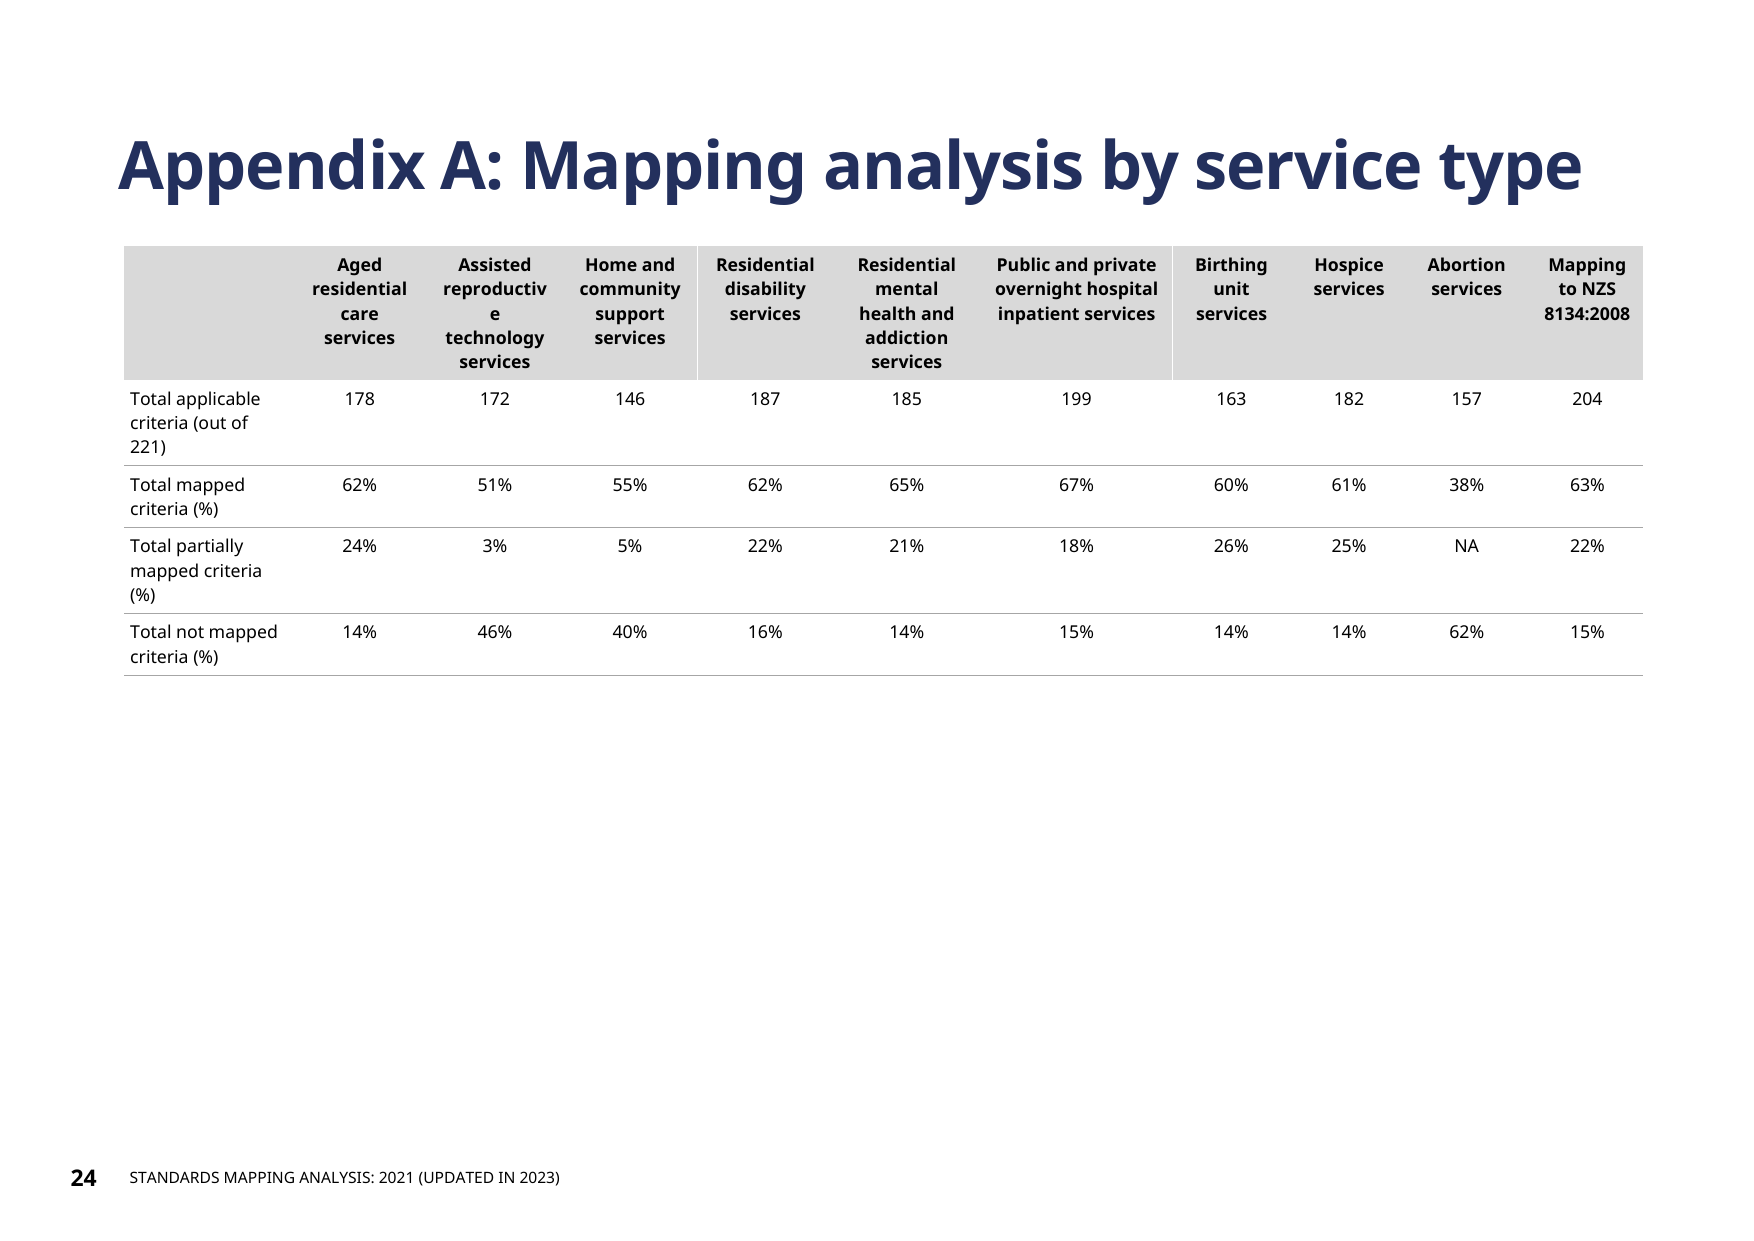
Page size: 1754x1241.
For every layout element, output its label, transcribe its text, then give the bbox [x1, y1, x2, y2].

table_cell 25% [1290, 528, 1408, 613]
table_header Residential disability services [698, 246, 833, 380]
table_cell 62% [698, 466, 833, 527]
table_cell 63% [1525, 466, 1643, 527]
table_cell Total mapped criteria (%) [124, 466, 292, 527]
table_header Home and community support services [562, 246, 697, 380]
table_cell 182 [1290, 380, 1408, 465]
table_header Hospice services [1290, 246, 1408, 380]
table_cell 38% [1408, 466, 1525, 527]
table_cell 199 [980, 380, 1172, 465]
table_header Abortion services [1408, 246, 1525, 380]
table_cell 40% [562, 614, 697, 674]
table_cell 46% [427, 614, 562, 674]
table_cell 22% [698, 528, 833, 613]
table_cell 163 [1173, 380, 1290, 465]
table_cell 5% [562, 528, 697, 613]
table_cell 26% [1173, 528, 1290, 613]
table_cell Total not mapped criteria (%) [124, 614, 292, 674]
table_cell 51% [427, 466, 562, 527]
table_cell 14% [292, 614, 427, 674]
table_cell 60% [1173, 466, 1290, 527]
table_cell 14% [1173, 614, 1290, 674]
table_cell 178 [292, 380, 427, 465]
table_cell 16% [698, 614, 833, 674]
table_cell 55% [562, 466, 697, 527]
table_cell 62% [1408, 614, 1525, 674]
table_cell 172 [427, 380, 562, 465]
table_header [124, 246, 292, 380]
table_header Assisted reproductive technology services [427, 246, 562, 380]
table_cell 185 [833, 380, 980, 465]
subtitle Appendix A: Mapping analysis by service type [118, 118, 1636, 209]
table_cell 67% [980, 466, 1172, 527]
table_header Public and private overnight hospital inpatient services [980, 246, 1172, 380]
table_cell 24% [292, 528, 427, 613]
table_cell 157 [1408, 380, 1525, 465]
table_header Residential mental health and addiction services [833, 246, 980, 380]
table_cell 15% [1525, 614, 1643, 674]
table_cell 61% [1290, 466, 1408, 527]
table_cell 22% [1525, 528, 1643, 613]
table_cell 18% [980, 528, 1172, 613]
table_cell 14% [833, 614, 980, 674]
table_cell Total applicable criteria (out of 221) [124, 380, 292, 465]
table_cell 3% [427, 528, 562, 613]
table_header Birthing unit services [1173, 246, 1290, 380]
table_cell 65% [833, 466, 980, 527]
table_cell NA [1408, 528, 1525, 613]
table_header Aged residential care services [292, 246, 427, 380]
table_cell 15% [980, 614, 1172, 674]
table_cell 21% [833, 528, 980, 613]
table_header Mapping to NZS 8134:2008 [1525, 246, 1643, 380]
table_cell 146 [562, 380, 697, 465]
table_cell 14% [1290, 614, 1408, 674]
table_cell Total partially mapped criteria (%) [124, 528, 292, 613]
table_cell 62% [292, 466, 427, 527]
table_cell 187 [698, 380, 833, 465]
table_cell 204 [1525, 380, 1643, 465]
